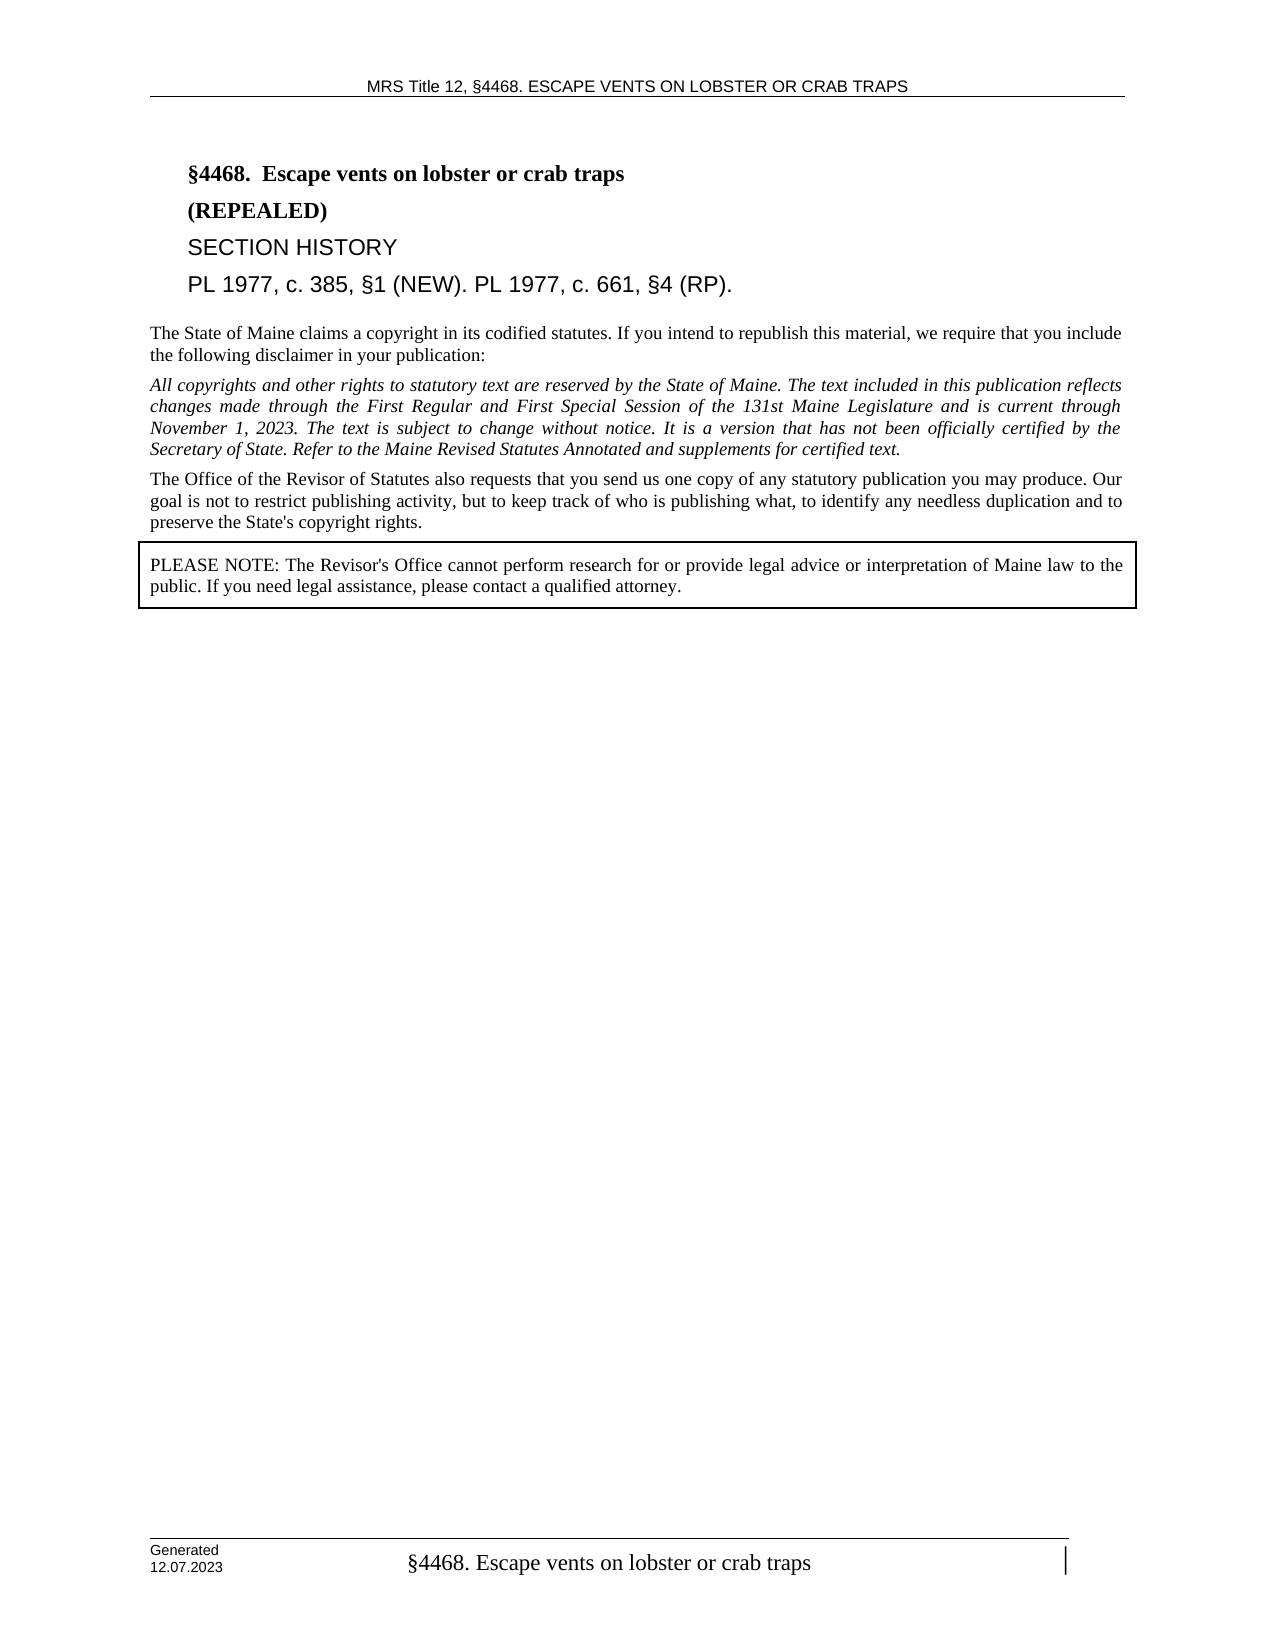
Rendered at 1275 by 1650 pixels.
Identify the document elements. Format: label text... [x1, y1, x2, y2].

text SECTION HISTORY [187, 234, 1125, 260]
text All copyrights and other rights to statutory text are reserved by the State of Maine. The text included in this publication reflects changes made through the First Regular and First Special Session of the 131st Maine Legislature and is current through November 1, 2023 . The text is subject to change without notice. It is a version that has not been officially certified by the Secretary of State. Refer to the Maine Revised Statutes Annotated and supplements for certified text. [150, 373, 1125, 460]
text §4468. Escape vents on lobster or crab traps [187, 160, 1125, 187]
text PL 1977, c. 385, §1 (NEW). PL 1977, c. 661, §4 (RP). [187, 271, 1125, 297]
text The State of Maine claims a copyright in its codified statutes. If you intend to republish this material, we require that you include the following disclaimer in your publication: [150, 322, 1125, 365]
text PLEASE NOTE: The Revisor's Office cannot perform research for or provide legal advice or interpretation of Maine law to the public. If you need legal assistance, please contact a qualified attorney. [140, 543, 1135, 607]
text The Office of the Revisor of Statutes also requests that you send us one copy of any statutory publication you may produce. Our goal is not to restrict publishing activity, but to keep track of who is publishing what, to identify any needless duplication and to preserve the State's copyright rights. [150, 468, 1125, 533]
text (REPEALED) [187, 197, 1125, 223]
